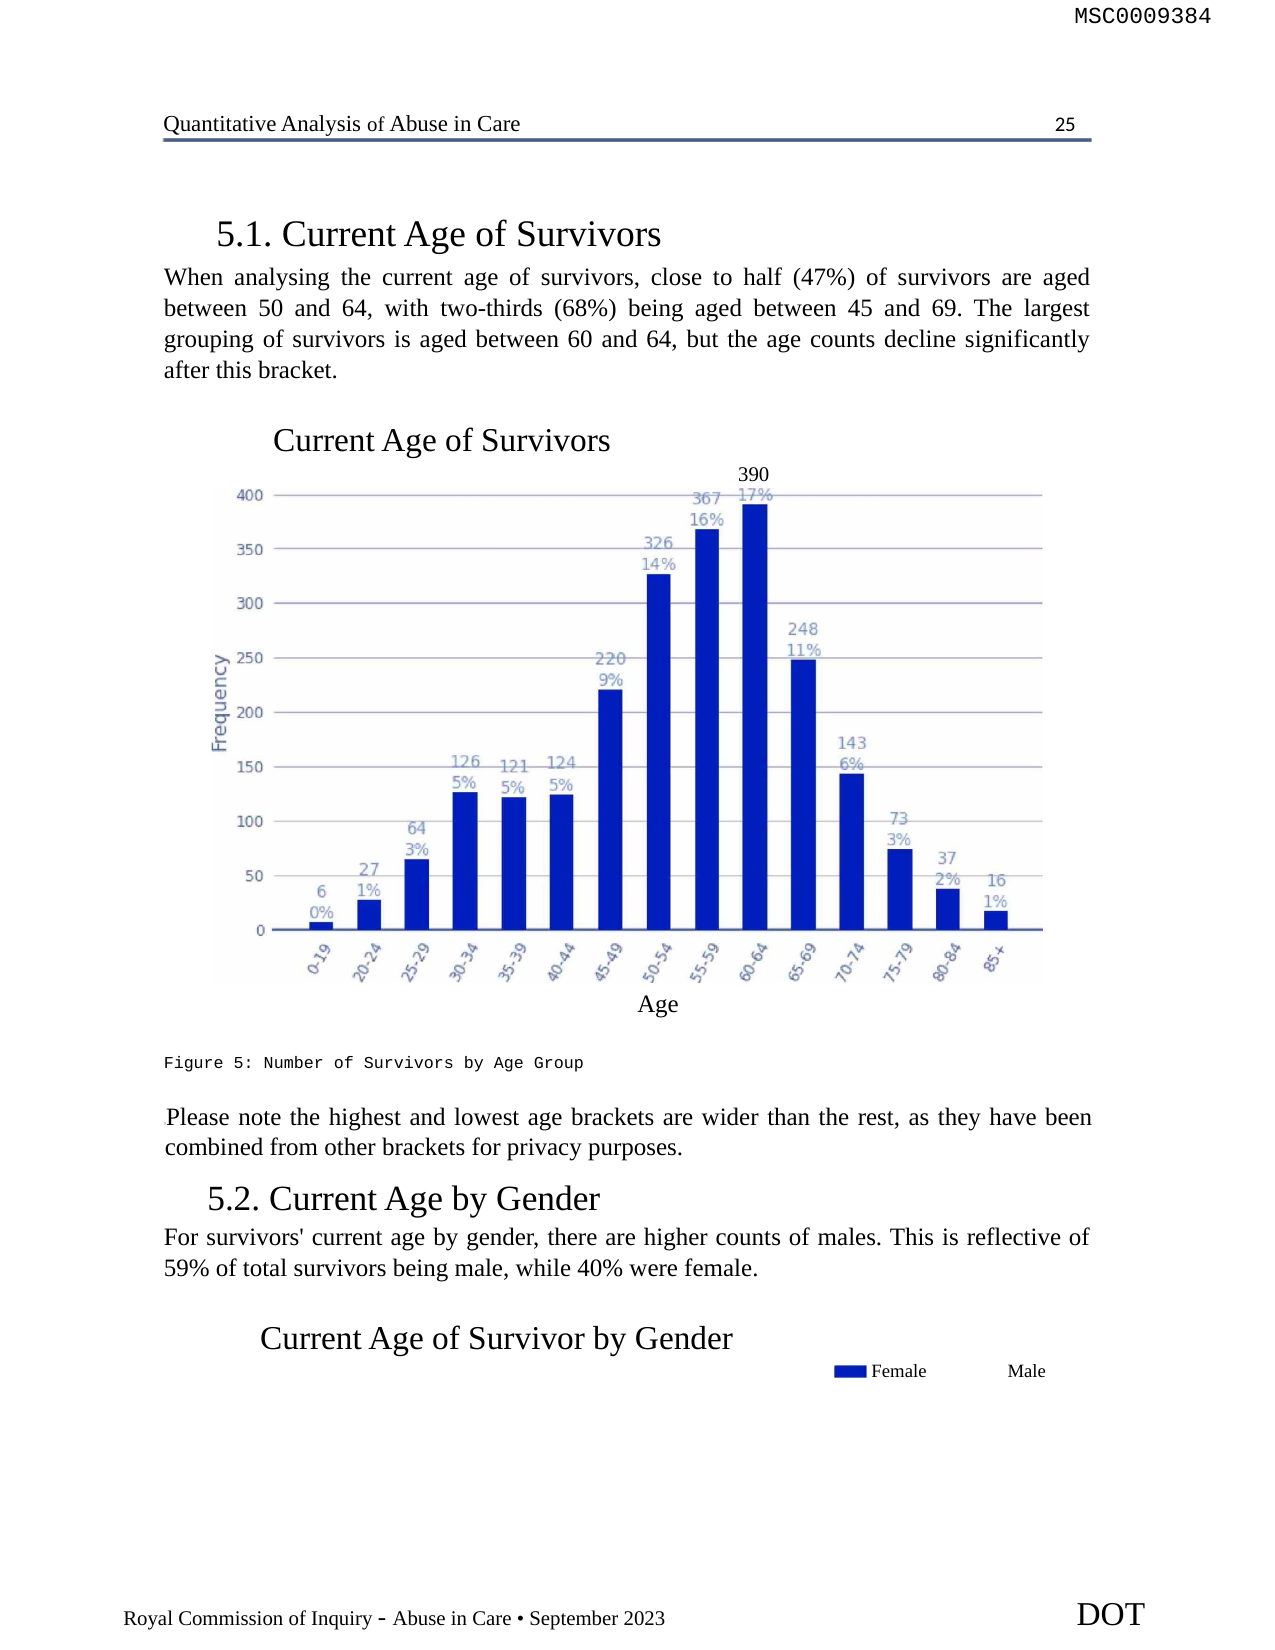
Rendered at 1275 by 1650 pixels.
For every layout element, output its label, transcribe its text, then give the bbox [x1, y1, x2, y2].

picture [211, 488, 1043, 983]
text Please note the highest and lowest age brackets are wider than the rest, as they have been combined from other brackets for privacy purposes. [163, 1102, 1093, 1161]
subtitle Current Age of Survivor by Gender [260, 1319, 1093, 1357]
subtitle Age [328, 989, 987, 1017]
text 390 [414, 462, 1093, 486]
text When analysing the current age of survivors, close to half (47%) of survivors are aged between 50 and 64, with two-thirds (68%) being aged between 45 and 69. The largest grouping of survivors is aged between 60 and 64, but the age counts decline significantly after this bracket. [163, 262, 1092, 383]
text For survivors' current age by gender, there are higher counts of males. This is reflective of 59% of total survivors being male, while 40% were female. [163, 1222, 1092, 1282]
picture [162, 138, 1092, 142]
picture [834, 1365, 867, 1378]
text Female Male [163, 1360, 1093, 1382]
subtitle Current Age of Survivors [273, 421, 1037, 459]
subtitle 5.2. Current Age by Gender [207, 1177, 931, 1218]
text Figure 5: Number of Survivors by Age Group [163, 1055, 1093, 1074]
subtitle 5.1. Current Age of Survivors [216, 211, 1037, 254]
